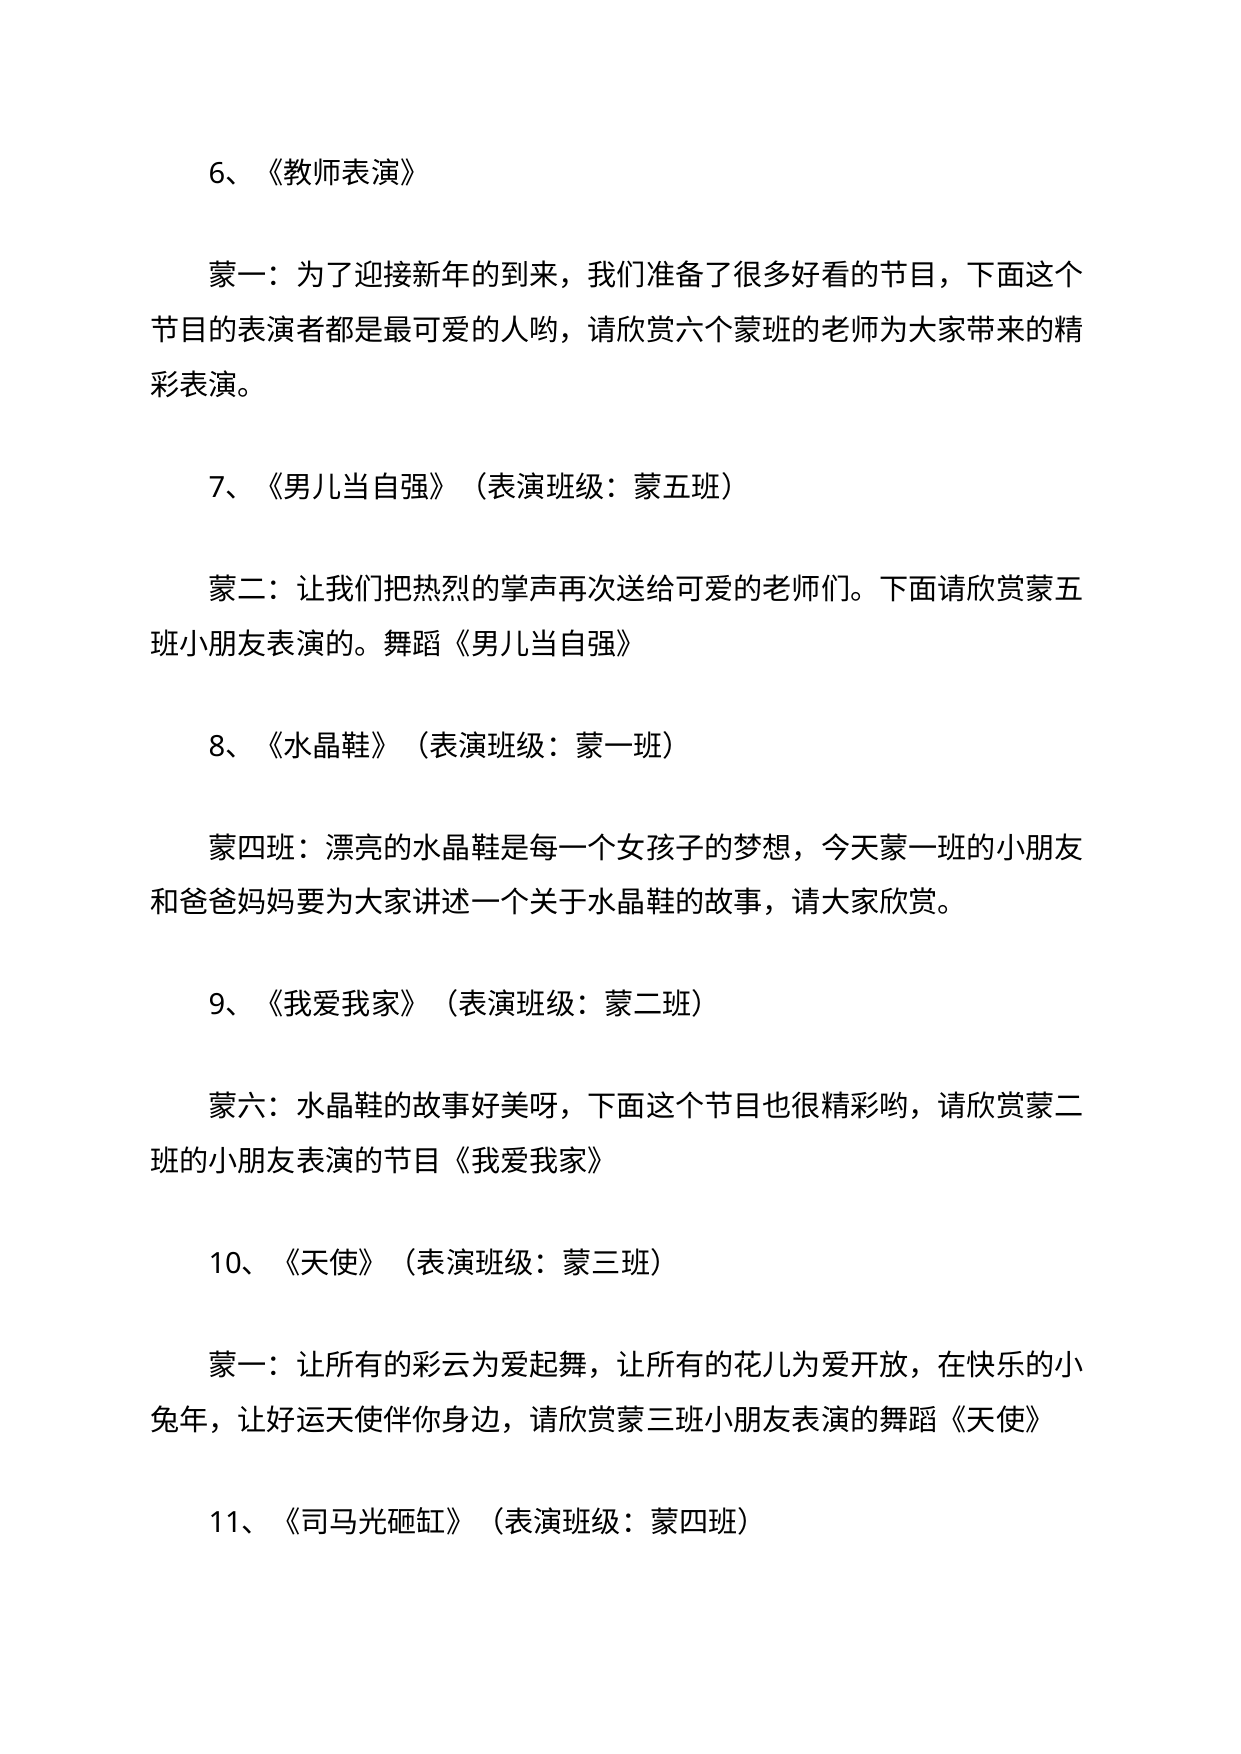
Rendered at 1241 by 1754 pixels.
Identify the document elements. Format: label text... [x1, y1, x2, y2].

text 蒙六：水晶鞋的故事好美呀，下面这个节目也很精彩哟，请欣赏蒙二班的小朋友表演的节目《我爱我家》 [150, 1083, 1090, 1180]
text 8、《水晶鞋》（表演班级：蒙一班） [150, 722, 1090, 764]
text 6、《教师表演》 [150, 150, 1090, 192]
text 蒙一：让所有的彩云为爱起舞，让所有的花儿为爱开放，在快乐的小兔年，让好运天使伴你身边，请欣赏蒙三班小朋友表演的舞蹈《天使》 [150, 1341, 1090, 1439]
text 9、《我爱我家》（表演班级：蒙二班） [150, 981, 1090, 1023]
text 蒙四班：漂亮的水晶鞋是每一个女孩子的梦想，今天蒙一班的小朋友和爸爸妈妈要为大家讲述一个关于水晶鞋的故事，请大家欣赏。 [150, 824, 1090, 921]
text 7、《男儿当自强》（表演班级：蒙五班） [150, 463, 1090, 506]
text 11、《司马光砸缸》（表演班级：蒙四班） [150, 1498, 1090, 1541]
text 蒙二：让我们把热烈的掌声再次送给可爱的老师们。下面请欣赏蒙五班小朋友表演的。舞蹈《男儿当自强》 [150, 566, 1090, 663]
text 蒙一：为了迎接新年的到来，我们准备了很多好看的节目，下面这个节目的表演者都是最可爱的人哟，请欣赏六个蒙班的老师为大家带来的精彩表演。 [150, 252, 1090, 404]
text 10、《天使》（表演班级：蒙三班） [150, 1239, 1090, 1282]
